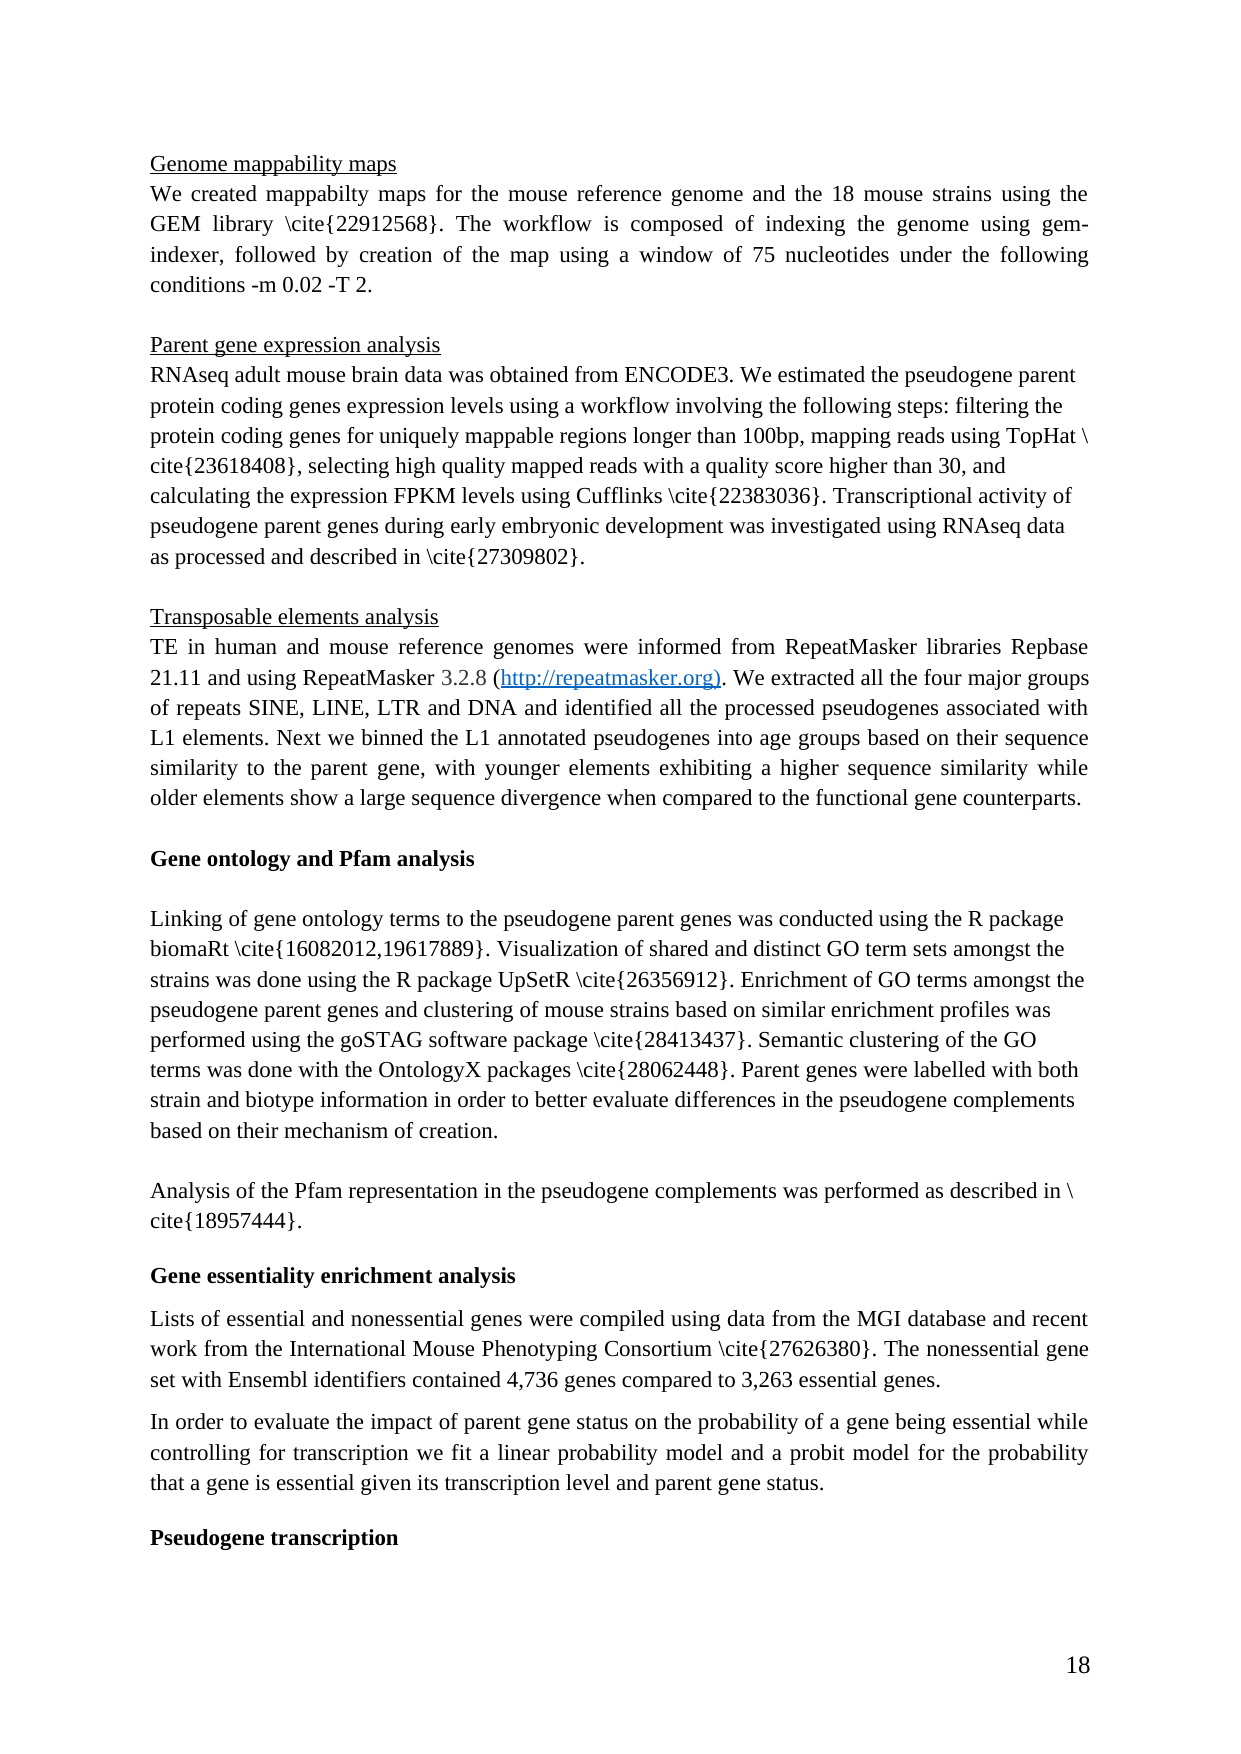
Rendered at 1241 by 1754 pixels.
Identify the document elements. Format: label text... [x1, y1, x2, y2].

subtitle Pseudogene transcription [150, 1524, 1090, 1550]
subtitle Gene essentiality enrichment analysis [150, 1262, 1090, 1289]
text In order to evaluate the impact of parent gene status on the probability of a gene being essential while controlling for transcription we fit a linear probability model and a probit model for the probability that a gene is essential given its transcription level and parent gene status. [150, 1408, 1090, 1495]
text RNAseq adult mouse brain data was obtained from ENCODE3. We estimated the pseudogene parent protein coding genes expression levels using a workflow involving the following steps: filtering the protein coding genes for uniquely mappable regions longer than 100bp, mapping reads using TopHat \cite{23618408}, selecting high quality mapped reads with a quality score higher than 30, and calculating the expression FPKM levels using Cufflinks \cite{22383036}. Transcriptional activity of pseudogene parent genes during early embryonic development was investigated using RNAseq data as processed and described in \cite{27309802}. [150, 361, 1090, 569]
text TE in human and mouse reference genomes were informed from RepeatMasker libraries Repbase 21.11 and using RepeatMasker 3.2.8 (http://repeatmasker.org). We extracted all the four major groups of repeats SINE, LINE, LTR and DNA and identified all the processed pseudogenes associated with L1 elements. Next we binned the L1 annotated pseudogenes into age groups based on their sequence similarity to the parent gene, with younger elements exhibiting a higher sequence similarity while older elements show a large sequence divergence when compared to the functional gene counterparts. [150, 633, 1090, 811]
text Linking of gene ontology terms to the pseudogene parent genes was conducted using the R package biomaRt \cite{16082012,19617889}. Visualization of shared and distinct GO term sets amongst the strains was done using the R package UpSetR \cite{26356912}. Enrichment of GO terms amongst the pseudogene parent genes and clustering of mouse strains based on similar enrichment profiles was performed using the goSTAG software package \cite{28413437}. Semantic clustering of the GO terms was done with the OntologyX packages \cite{28062448}. Parent genes were labelled with both strain and biotype information in order to better evaluate differences in the pseudogene complements based on their mechanism of creation. [150, 905, 1090, 1143]
text Genome mappability maps [150, 150, 1090, 176]
text Lists of essential and nonessential genes were compiled using data from the MGI database and recent work from the International Mouse Phenotyping Consortium \cite{27626380}. The nonessential gene set with Ensembl identifiers contained 4,736 genes compared to 3,263 essential genes. [150, 1305, 1090, 1392]
text Transposable elements analysis [150, 603, 1090, 629]
text Analysis of the Pfam representation in the pseudogene complements was performed as described in \cite{18957444}. [150, 1177, 1090, 1234]
text We created mappabilty maps for the mouse reference genome and the 18 mouse strains using the GEM library \cite{22912568}. The workflow is composed of indexing the genome using gem-indexer, followed by creation of the map using a window of 75 nucleotides under the following conditions -m 0.02 -T 2. [150, 180, 1090, 297]
text Parent gene expression analysis [150, 331, 1090, 358]
text Gene ontology and Pfam analysis [150, 845, 1090, 871]
